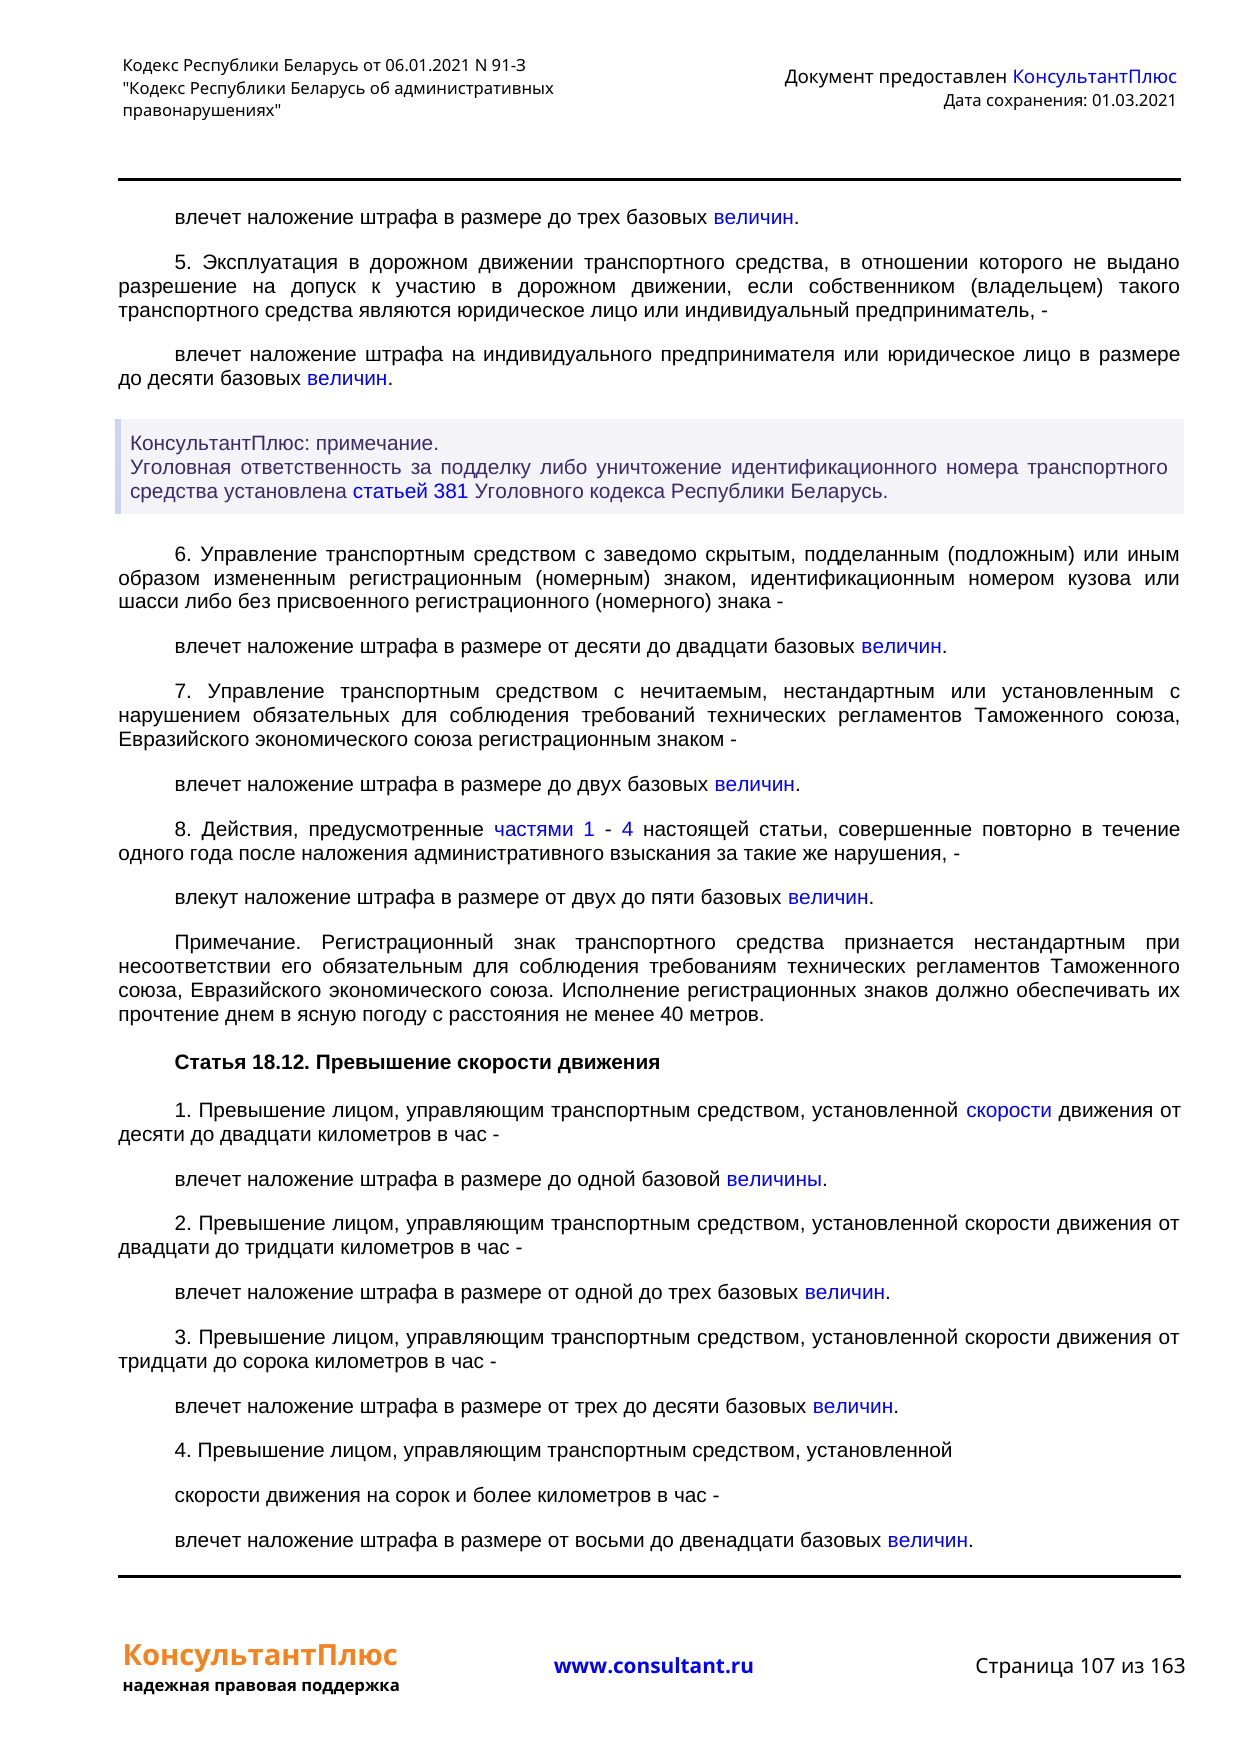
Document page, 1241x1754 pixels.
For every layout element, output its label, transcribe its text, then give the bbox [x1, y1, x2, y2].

text 2. Превышение лицом, управляющим транспортным средством, установленной скорости движения от двадцати до тридцати километров в час - [118, 1211, 1181, 1259]
text влечет наложение штрафа в размере от восьми до двенадцати базовых величин. [118, 1528, 1181, 1552]
text 4. Превышение лицом, управляющим транспортным средством, установленной [118, 1438, 1181, 1462]
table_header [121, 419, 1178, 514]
text влекут наложение штрафа в размере от двух до пяти базовых величин. [118, 885, 1181, 909]
text 3. Превышение лицом, управляющим транспортным средством, установленной скорости движения от тридцати до сорока километров в час - [118, 1325, 1181, 1373]
text влечет наложение штрафа в размере до одной базовой величины. [118, 1166, 1181, 1190]
text влечет наложение штрафа в размере от десяти до двадцати базовых величин. [118, 634, 1181, 658]
text 7. Управление транспортным средством с нечитаемым, нестандартным или установленным с нарушением обязательных для соблюдения требований технических регламентов Таможенного союза, Евразийского экономического союза регистрационным знаком - [118, 679, 1181, 751]
text Статья 18.12. Превышение скорости движения [118, 1050, 1181, 1074]
text 8. Действия, предусмотренные частями 1 - 4 настоящей статьи, совершенные повторно в течение одного года после наложения административного взыскания за такие же нарушения, - [118, 816, 1181, 864]
text влечет наложение штрафа на индивидуального предпринимателя или юридическое лицо в размере до десяти базовых величин. [118, 342, 1181, 390]
text влечет наложение штрафа в размере до трех базовых величин. [118, 205, 1181, 229]
text Примечание. Регистрационный знак транспортного средства признается нестандартным при несоответствии его обязательным для соблюдения требованиям технических регламентов Таможенного союза, Евразийского экономического союза. Исполнение регистрационных знаков должно обеспечивать их прочтение днем в ясную погоду с расстояния не менее 40 метров. [118, 930, 1181, 1026]
text 1. Превышение лицом, управляющим транспортным средством, установленной скорости движения от десяти до двадцати километров в час - [118, 1098, 1181, 1146]
text влечет наложение штрафа в размере от одной до трех базовых величин. [118, 1280, 1181, 1304]
text влечет наложение штрафа в размере до двух базовых величин. [118, 772, 1181, 796]
text влечет наложение штрафа в размере от трех до десяти базовых величин. [118, 1393, 1181, 1417]
text скорости движения на сорок и более километров в час - [118, 1483, 1181, 1507]
text 5. Эксплуатация в дорожном движении транспортного средства, в отношении которого не выдано разрешение на допуск к участию в дорожном движении, если собственником (владельцем) такого транспортного средства являются юридическое лицо или индивидуальный предприниматель, - [118, 249, 1181, 321]
text 6. Управление транспортным средством с заведомо скрытым, подделанным (подложным) или иным образом измененным регистрационным (номерным) знаком, идентификационным номером кузова или шасси либо без присвоенного регистрационного (номерного) знака - [118, 541, 1181, 613]
